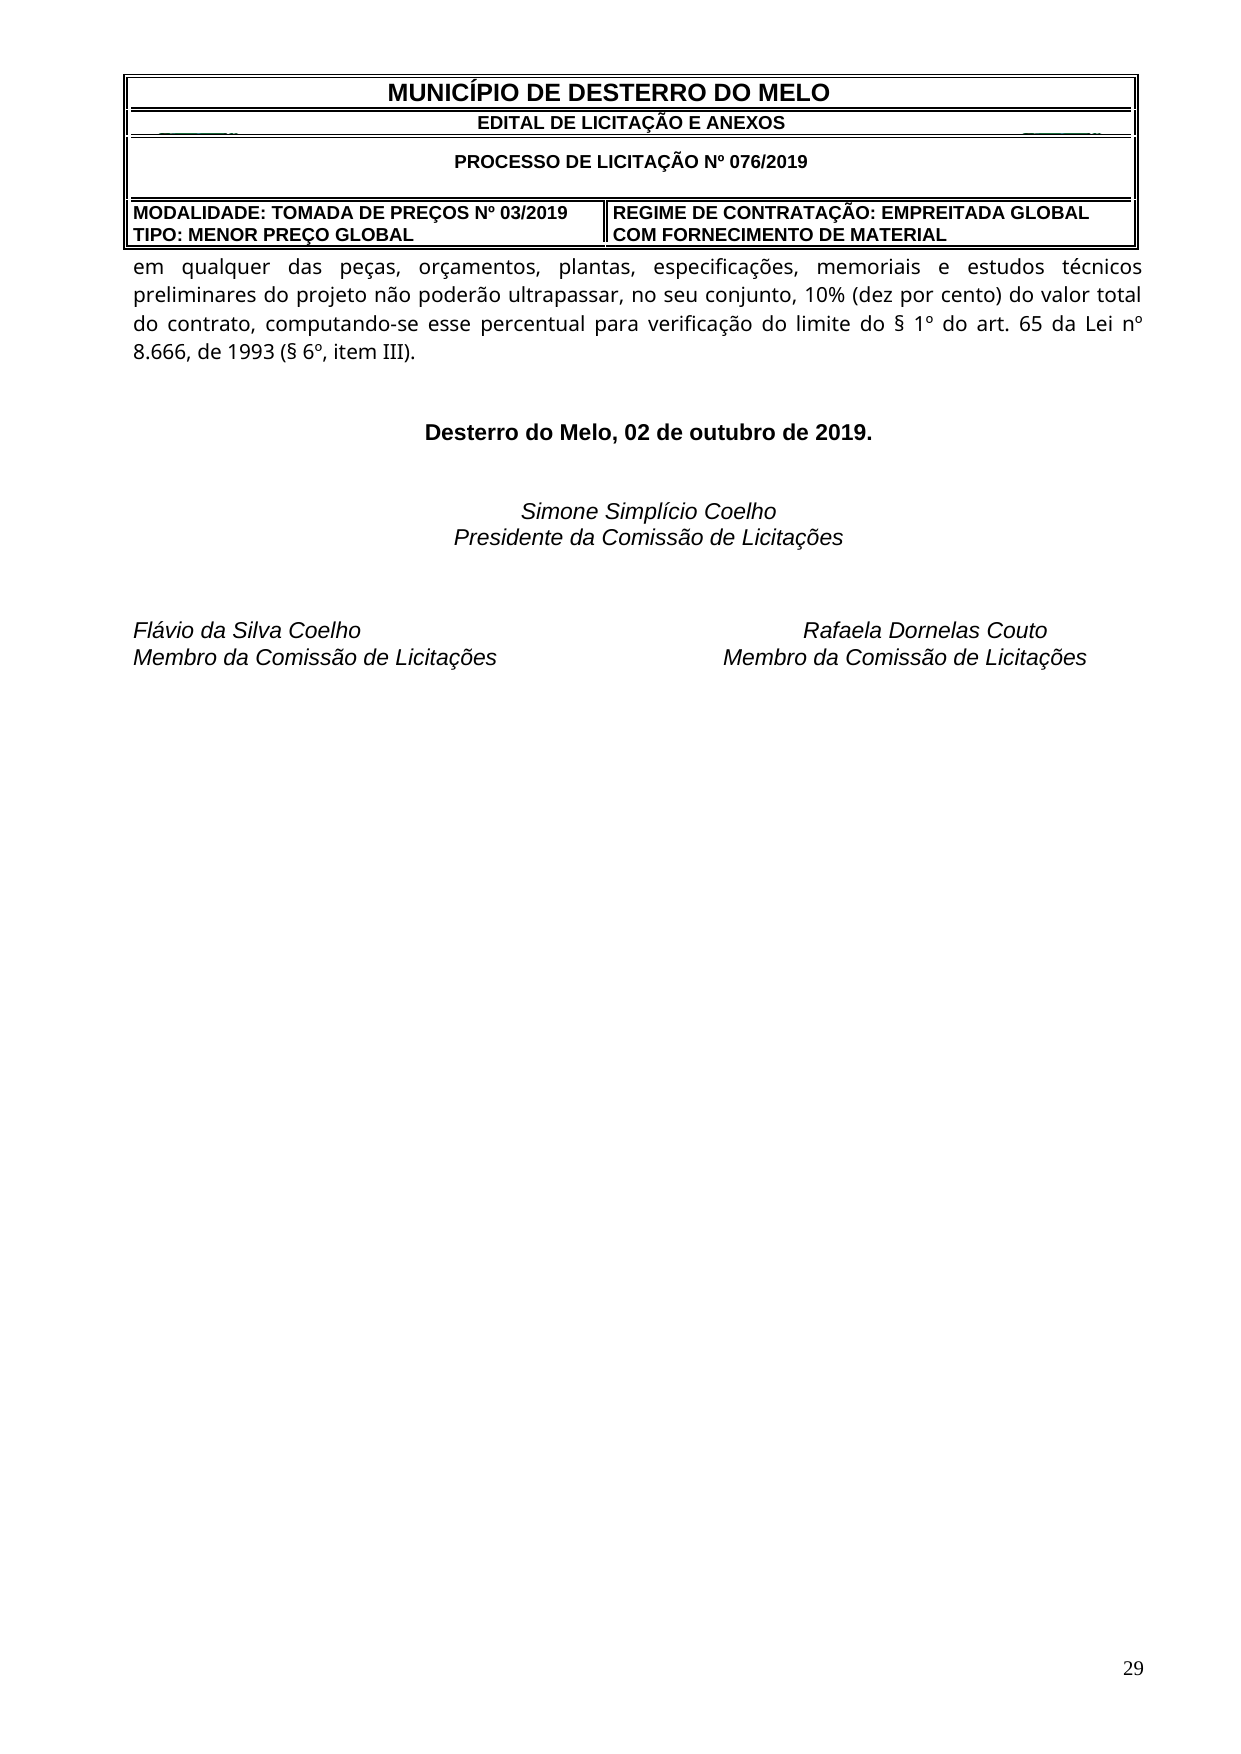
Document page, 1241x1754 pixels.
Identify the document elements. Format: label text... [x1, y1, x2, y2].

text Presidente da Comissão de Licitações [133, 524, 1164, 550]
text Desterro do Melo, 02 de outubro de 2019. [133, 418, 1164, 445]
text Flávio da Silva Coelho Rafaela Dornelas Couto Membro da Comissão de Licitações Membro da Comissão de Licitações [133, 617, 1173, 670]
text Simone Simplício Coelho [133, 498, 1164, 524]
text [133, 252, 1144, 366]
